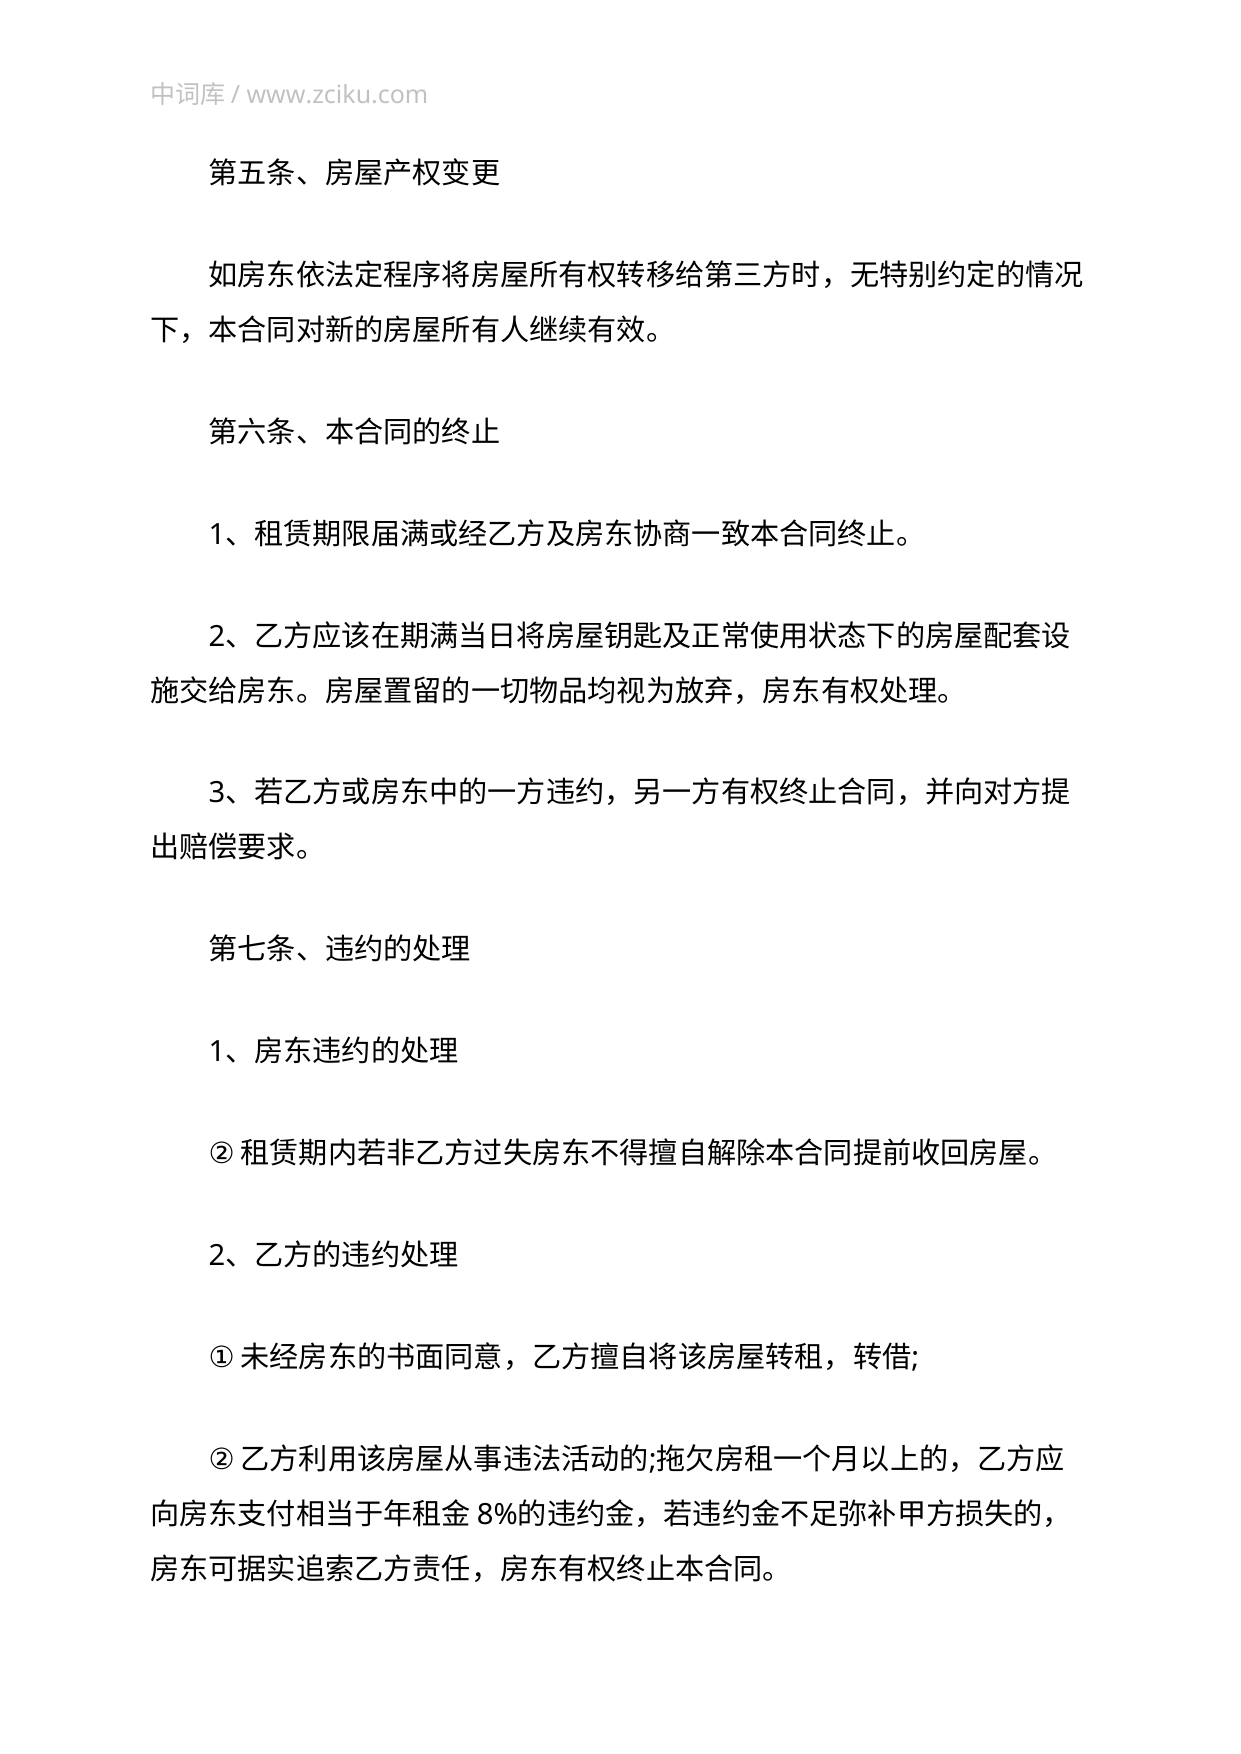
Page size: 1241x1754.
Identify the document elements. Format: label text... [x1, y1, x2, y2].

text 2、乙方的违约处理 [150, 1231, 1090, 1274]
text 第七条、违约的处理 [150, 926, 1090, 968]
text ②租赁期内若非乙方过失房东不得擅自解除本合同提前收回房屋。 [150, 1129, 1090, 1172]
text 如房东依法定程序将房屋所有权转移给第三方时，无特别约定的情况下，本合同对新的房屋所有人继续有效。 [150, 252, 1090, 349]
text 1、房东违约的处理 [150, 1027, 1090, 1070]
text ①未经房东的书面同意，乙方擅自将该房屋转租，转借; [150, 1333, 1090, 1376]
text 2、乙方应该在期满当日将房屋钥匙及正常使用状态下的房屋配套设施交给房东。房屋置留的一切物品均视为放弃，房东有权处理。 [150, 612, 1090, 709]
text 3、若乙方或房东中的一方违约，另一方有权终止合同，并向对方提出赔偿要求。 [150, 769, 1090, 866]
text ②乙方利用该房屋从事违法活动的;拖欠房租一个月以上的，乙方应向房东支付相当于年租金8%的违约金，若违约金不足弥补甲方损失的，房东可据实追索乙方责任，房东有权终止本合同。 [150, 1435, 1090, 1588]
text 第六条、本合同的终止 [150, 408, 1090, 451]
text 第五条、房屋产权变更 [150, 150, 1090, 192]
text 1、租赁期限届满或经乙方及房东协商一致本合同终止。 [150, 510, 1090, 553]
